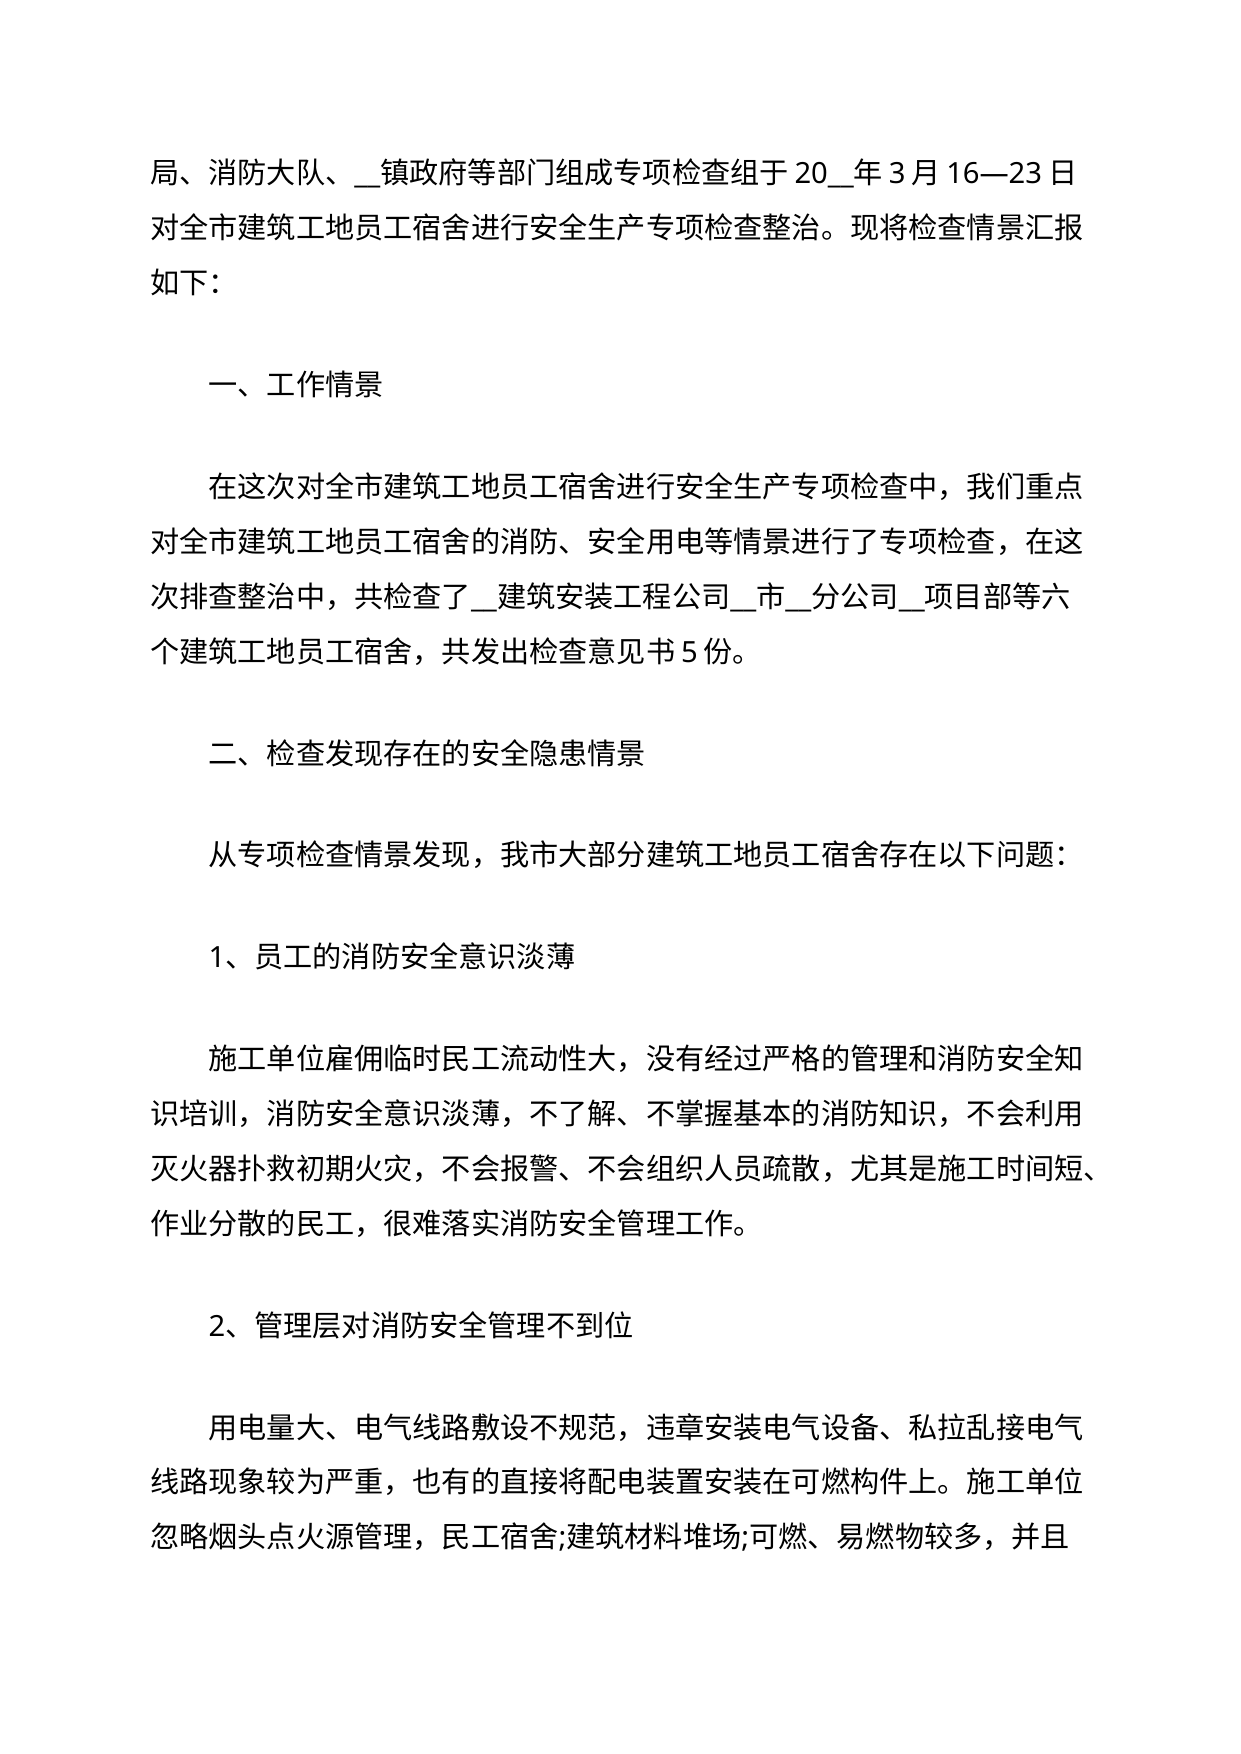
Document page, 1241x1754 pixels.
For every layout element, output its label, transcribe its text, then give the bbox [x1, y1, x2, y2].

text 在这次对全市建筑工地员工宿舍进行安全生产专项检查中，我们重点对全市建筑工地员工宿舍的消防、安全用电等情景进行了专项检查，在这次排查整治中，共检查了__建筑安装工程公司__市__分公司__项目部等六个建筑工地员工宿舍，共发出检查意见书5份。 [150, 463, 1090, 671]
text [150, 1404, 1090, 1556]
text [150, 150, 1090, 302]
text 一、工作情景 [150, 362, 1090, 404]
text 二、检查发现存在的安全隐患情景 [150, 730, 1090, 772]
text 1、员工的消防安全意识淡薄 [150, 934, 1090, 976]
text 从专项检查情景发现，我市大部分建筑工地员工宿舍存在以下问题： [150, 832, 1090, 874]
text 2、管理层对消防安全管理不到位 [150, 1302, 1090, 1344]
text 施工单位雇佣临时民工流动性大，没有经过严格的管理和消防安全知识培训，消防安全意识淡薄，不了解、不掌握基本的消防知识，不会利用灭火器扑救初期火灾，不会报警、不会组织人员疏散，尤其是施工时间短、作业分散的民工，很难落实消防安全管理工作。 [150, 1036, 1090, 1243]
